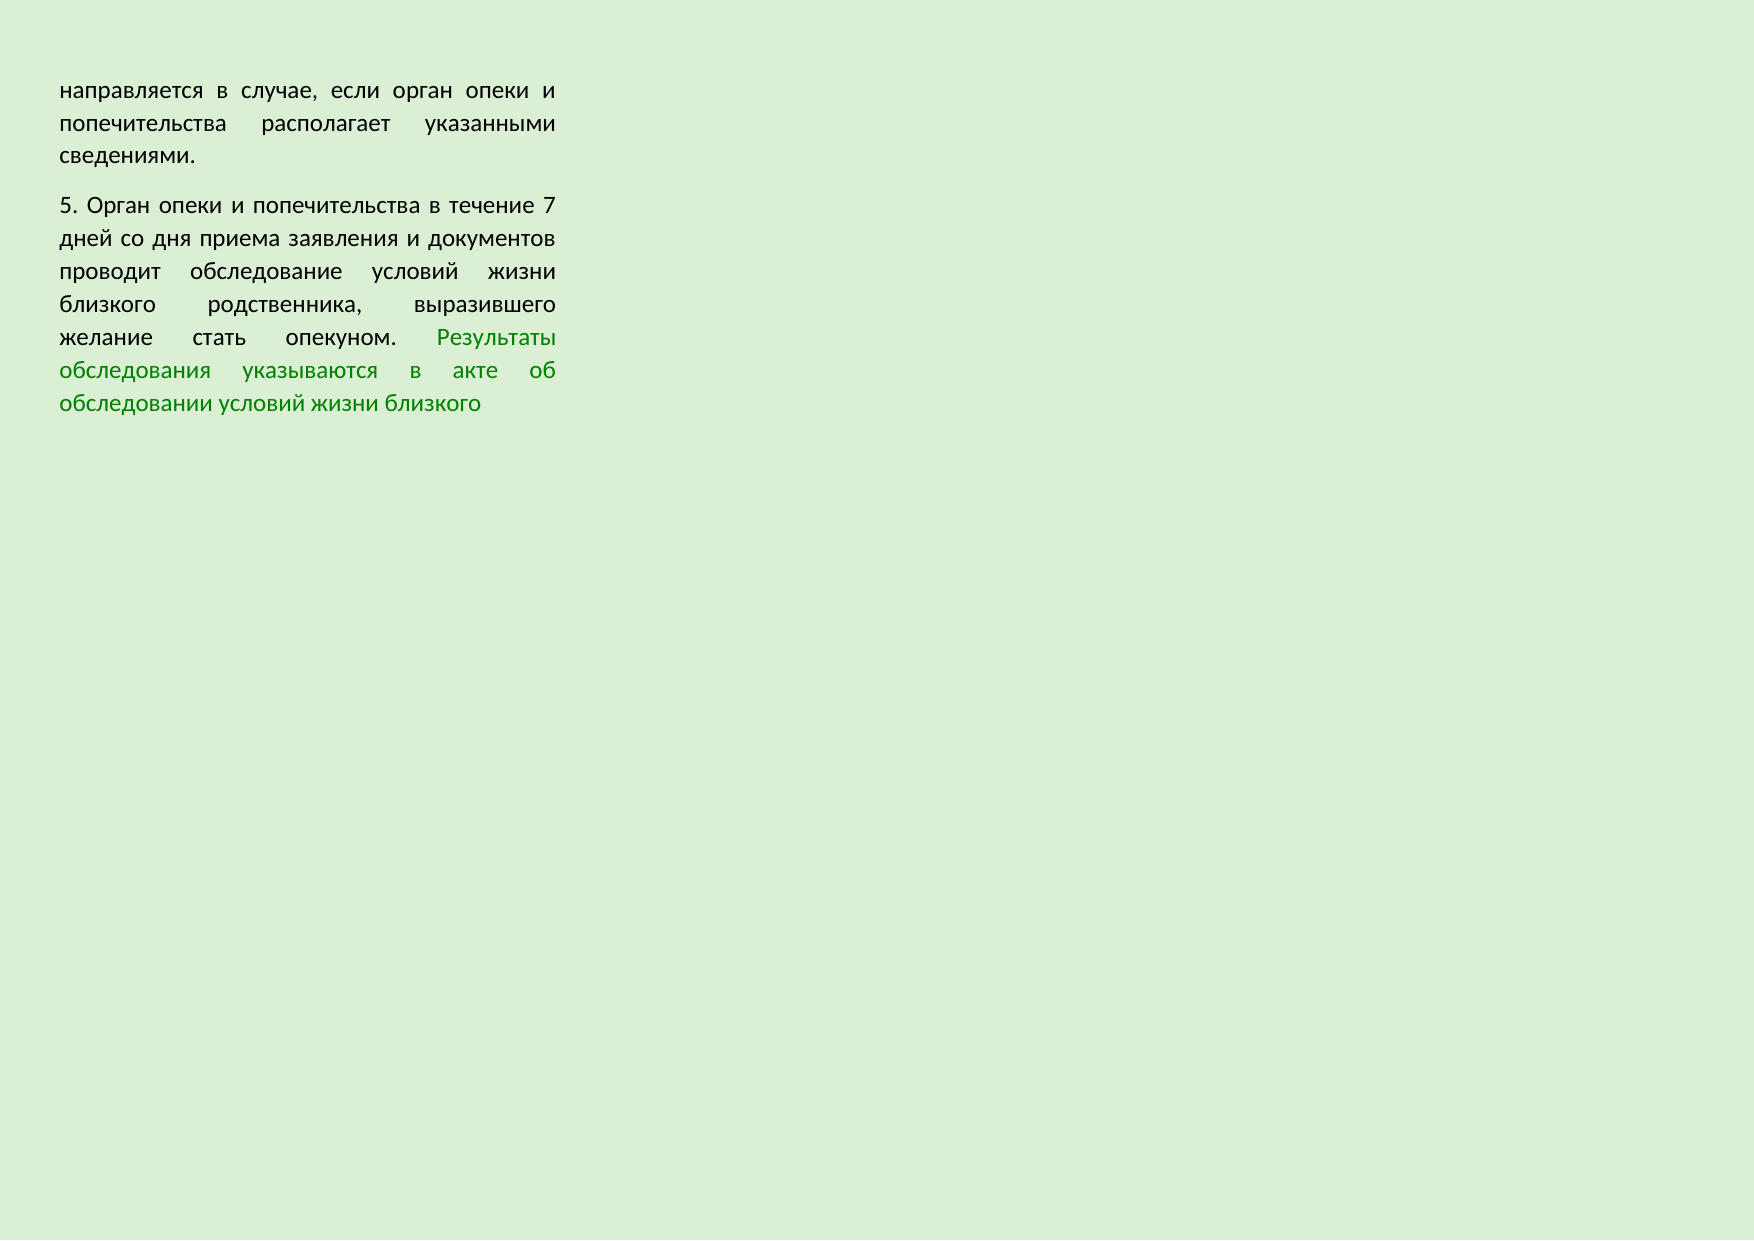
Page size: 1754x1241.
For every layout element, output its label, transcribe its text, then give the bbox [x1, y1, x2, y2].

text 5. Орган опеки и попечительства в течение 7 дней со дня приема заявления и документов проводит обследование условий жизни близкого родственника, выразившего желание стать опекуном. Результаты обследования указываются в акте об обследовании условий жизни близкого [59, 189, 556, 417]
